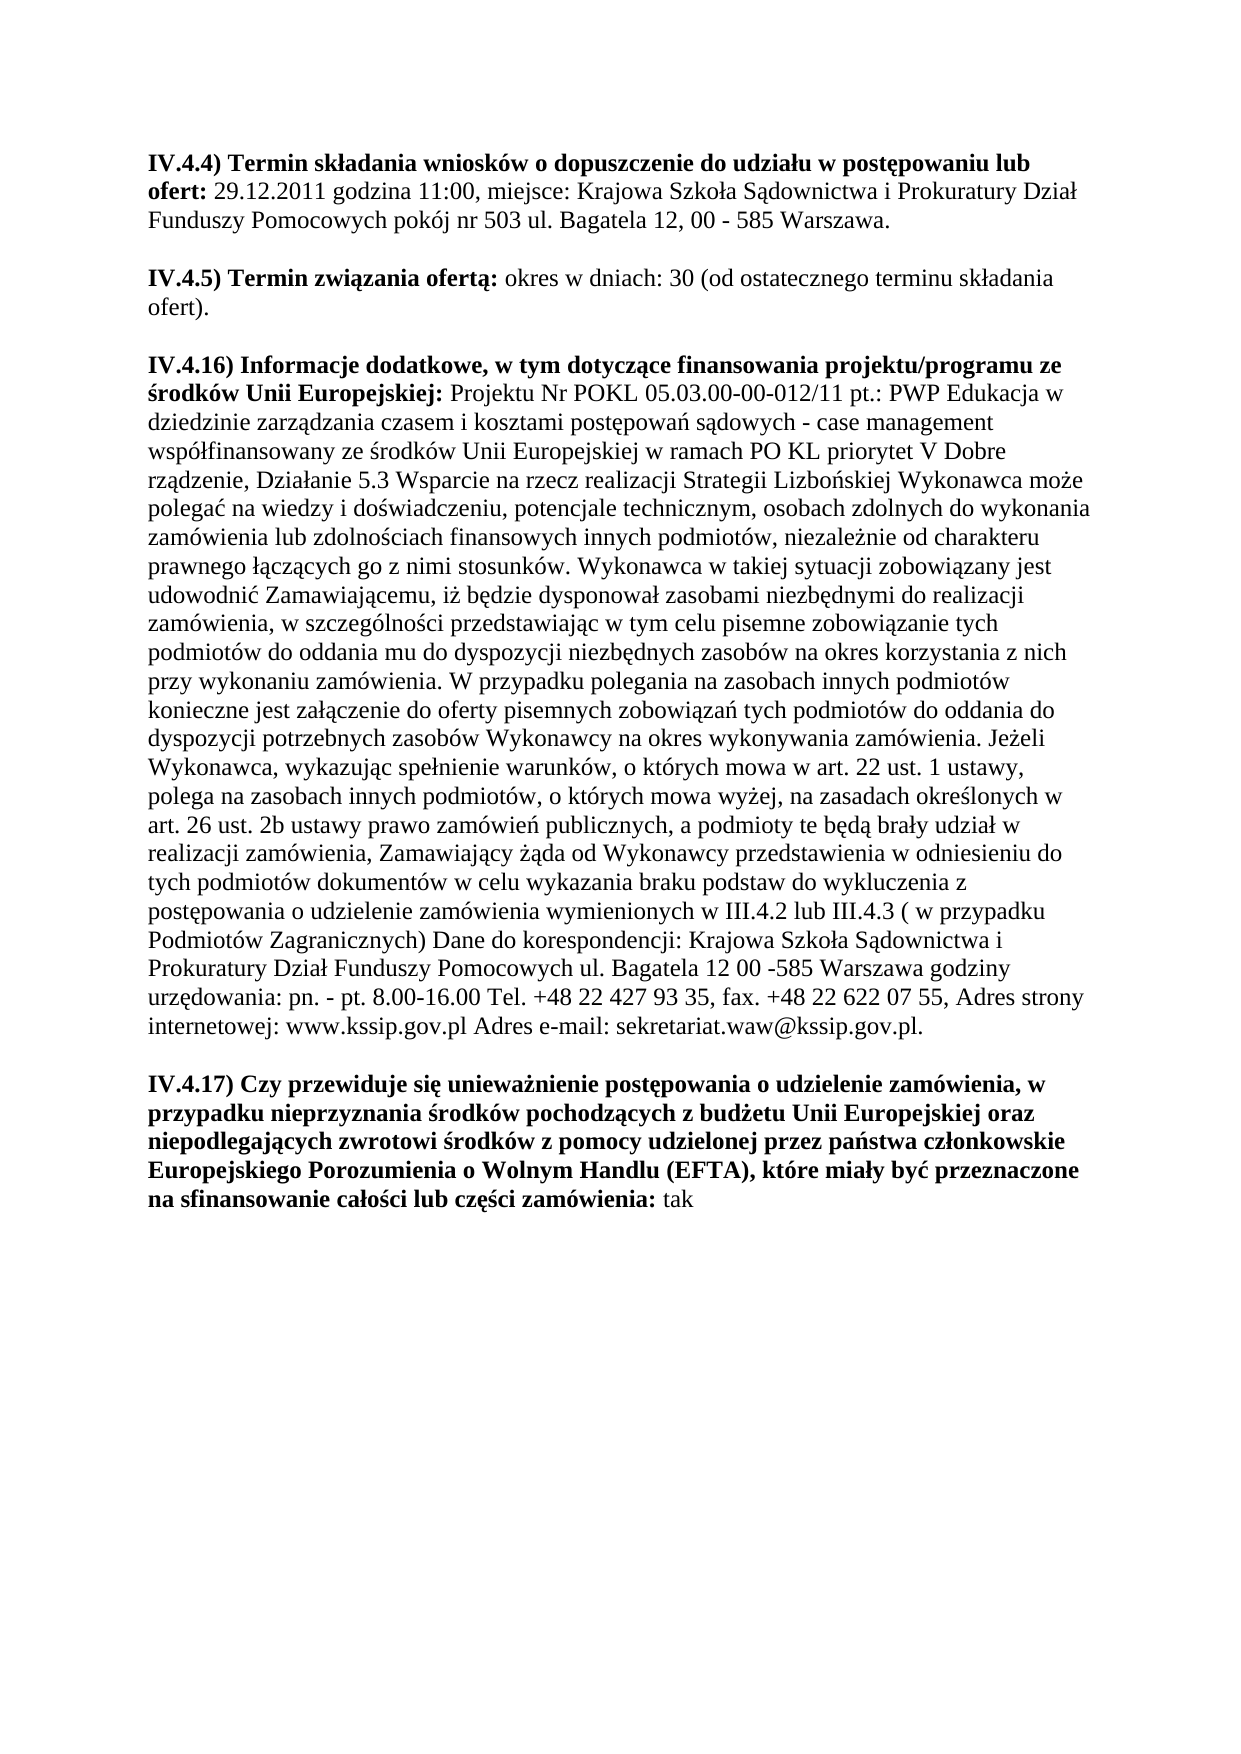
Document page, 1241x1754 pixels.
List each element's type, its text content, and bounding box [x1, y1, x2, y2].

text IV.4.5) Termin związania ofertą: okres w dniach: 30 (od ostatecznego terminu składania ofert). [148, 263, 1093, 321]
text IV.4.16) Informacje dodatkowe, w tym dotyczące finansowania projektu/programu ze środków Unii Europejskiej: Projektu Nr POKL 05.03.00-00-012/11 pt.: PWP Edukacja w dziedzinie zarządzania czasem i kosztami postępowań sądowych - case management współfinansowany ze środków Unii Europejskiej w ramach PO KL priorytet V Dobre rządzenie, Działanie 5.3 Wsparcie na rzecz realizacji Strategii Lizbońskiej Wykonawca może polegać na wiedzy i doświadczeniu, potencjale technicznym, osobach zdolnych do wykonania zamówienia lub zdolnościach finansowych innych podmiotów, niezależnie od charakteru prawnego łączących go z nimi stosunków. Wykonawca w takiej sytuacji zobowiązany jest udowodnić Zamawiającemu, iż będzie dysponował zasobami niezbędnymi do realizacji zamówienia, w szczególności przedstawiając w tym celu pisemne zobowiązanie tych podmiotów do oddania mu do dyspozycji niezbędnych zasobów na okres korzystania z nich przy wykonaniu zamówienia. W przypadku polegania na zasobach innych podmiotów konieczne jest załączenie do oferty pisemnych zobowiązań tych podmiotów do oddania do dyspozycji potrzebnych zasobów Wykonawcy na okres wykonywania zamówienia. Jeżeli Wykonawca, wykazując spełnienie warunków, o których mowa w art. 22 ust. 1 ustawy, polega na zasobach innych podmiotów, o których mowa wyżej, na zasadach określonych w art. 26 ust. 2b ustawy prawo zamówień publicznych, a podmioty te będą brały udział w realizacji zamówienia, Zamawiający żąda od Wykonawcy przedstawienia w odniesieniu do tych podmiotów dokumentów w celu wykazania braku podstaw do wykluczenia z postępowania o udzielenie zamówienia wymienionych w III.4.2 lub III.4.3 ( w przypadku Podmiotów Zagranicznych) Dane do korespondencji: Krajowa Szkoła Sądownictwa i Prokuratury Dział Funduszy Pomocowych ul. Bagatela 12 00 -585 Warszawa godziny urzędowania: pn. - pt. 8.00-16.00 Tel. +48 22 427 93 35, fax. +48 22 622 07 55, Adres strony internetowej: www.kssip.gov.pl Adres e-mail: sekretariat.waw@kssip.gov.pl. [148, 350, 1093, 1040]
text IV.4.17) Czy przewiduje się unieważnienie postępowania o udzielenie zamówienia, w przypadku nieprzyznania środków pochodzących z budżetu Unii Europejskiej oraz niepodlegających zwrotowi środków z pomocy udzielonej przez państwa członkowskie Europejskiego Porozumienia o Wolnym Handlu (EFTA), które miały być przeznaczone na sfinansowanie całości lub części zamówienia: tak [148, 1069, 1093, 1213]
text IV.4.4) Termin składania wniosków o dopuszczenie do udziału w postępowaniu lub ofert: 29.12.2011 godzina 11:00, miejsce: Krajowa Szkoła Sądownictwa i Prokuratury Dział Funduszy Pomocowych pokój nr 503 ul. Bagatela 12, 00 - 585 Warszawa. [148, 148, 1093, 234]
